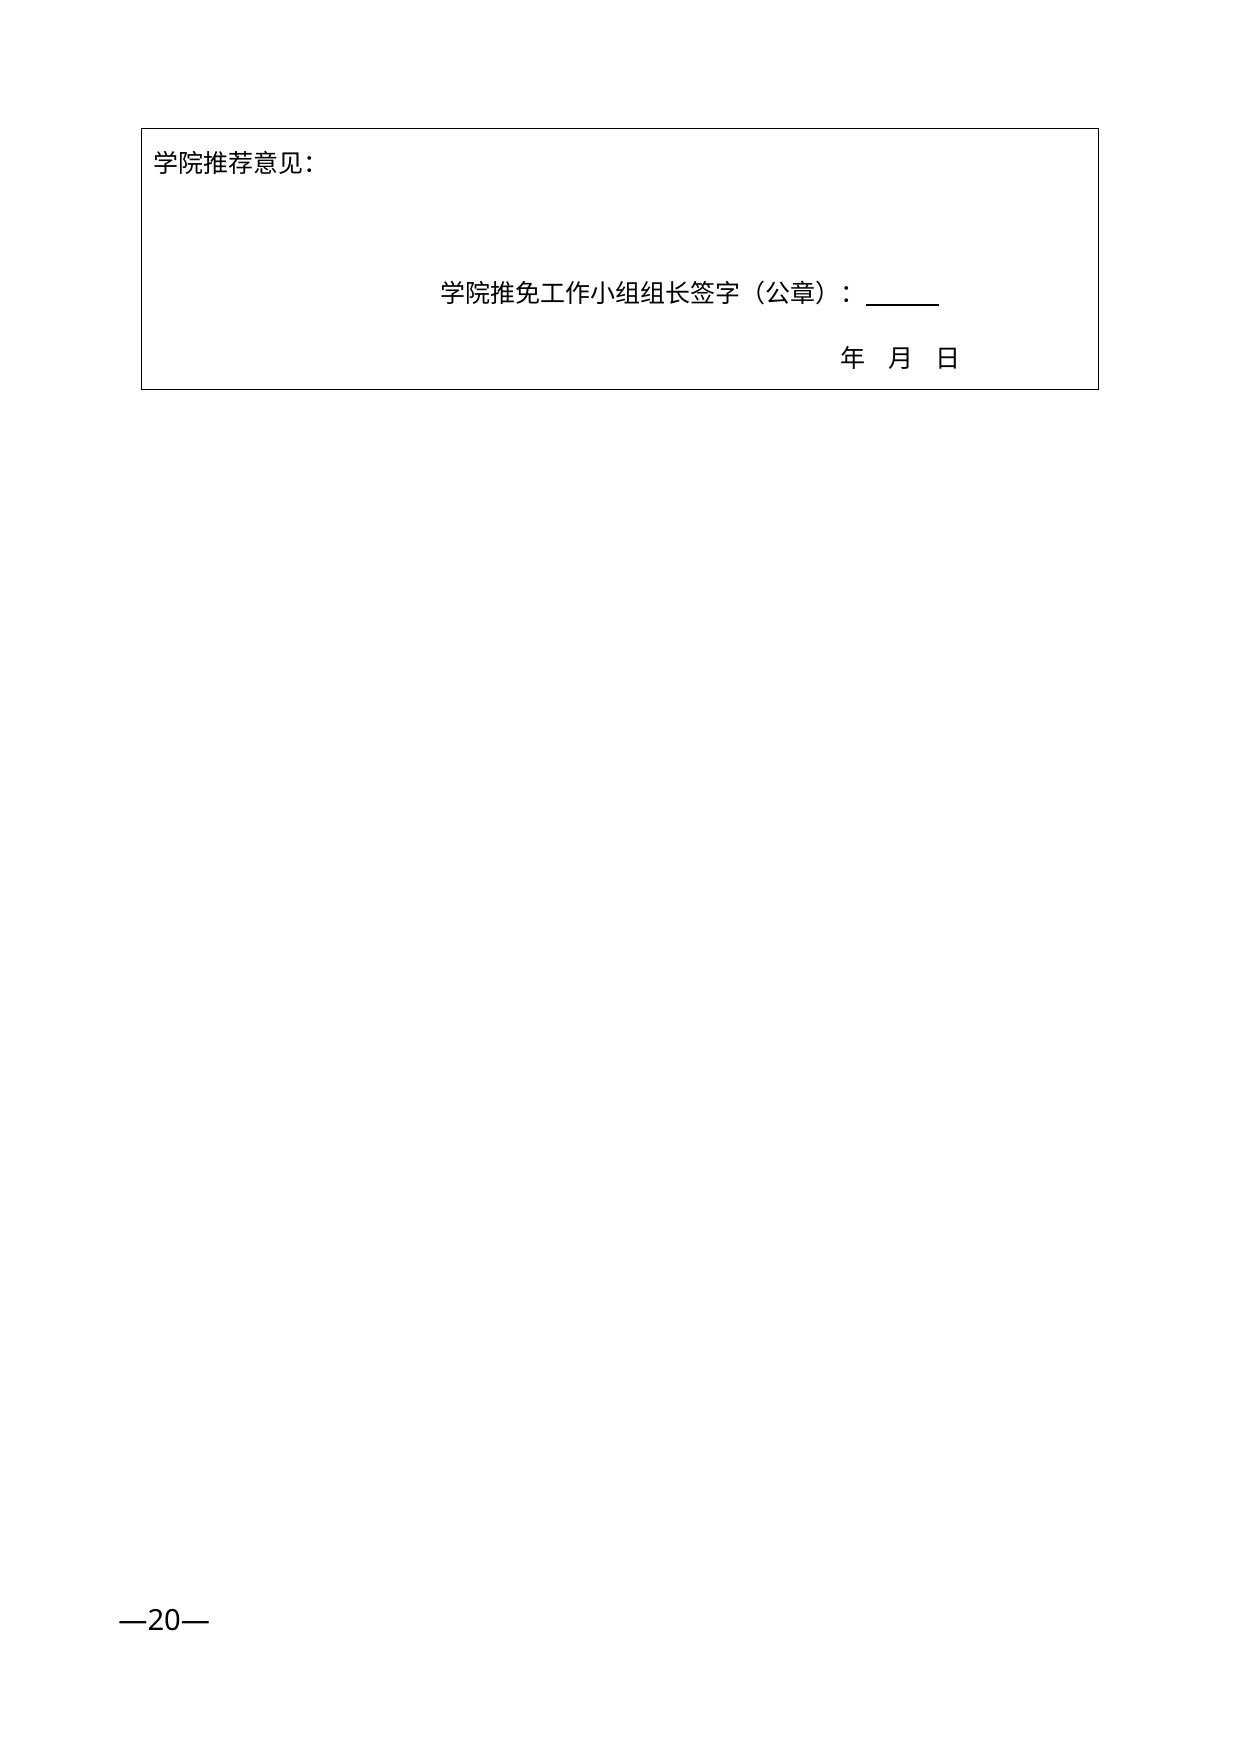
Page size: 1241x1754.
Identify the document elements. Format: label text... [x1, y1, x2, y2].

table_cell 学院推荐意见： 学院推免工作小组组长签字（公章）： 年 月 日 [142, 129, 1098, 389]
